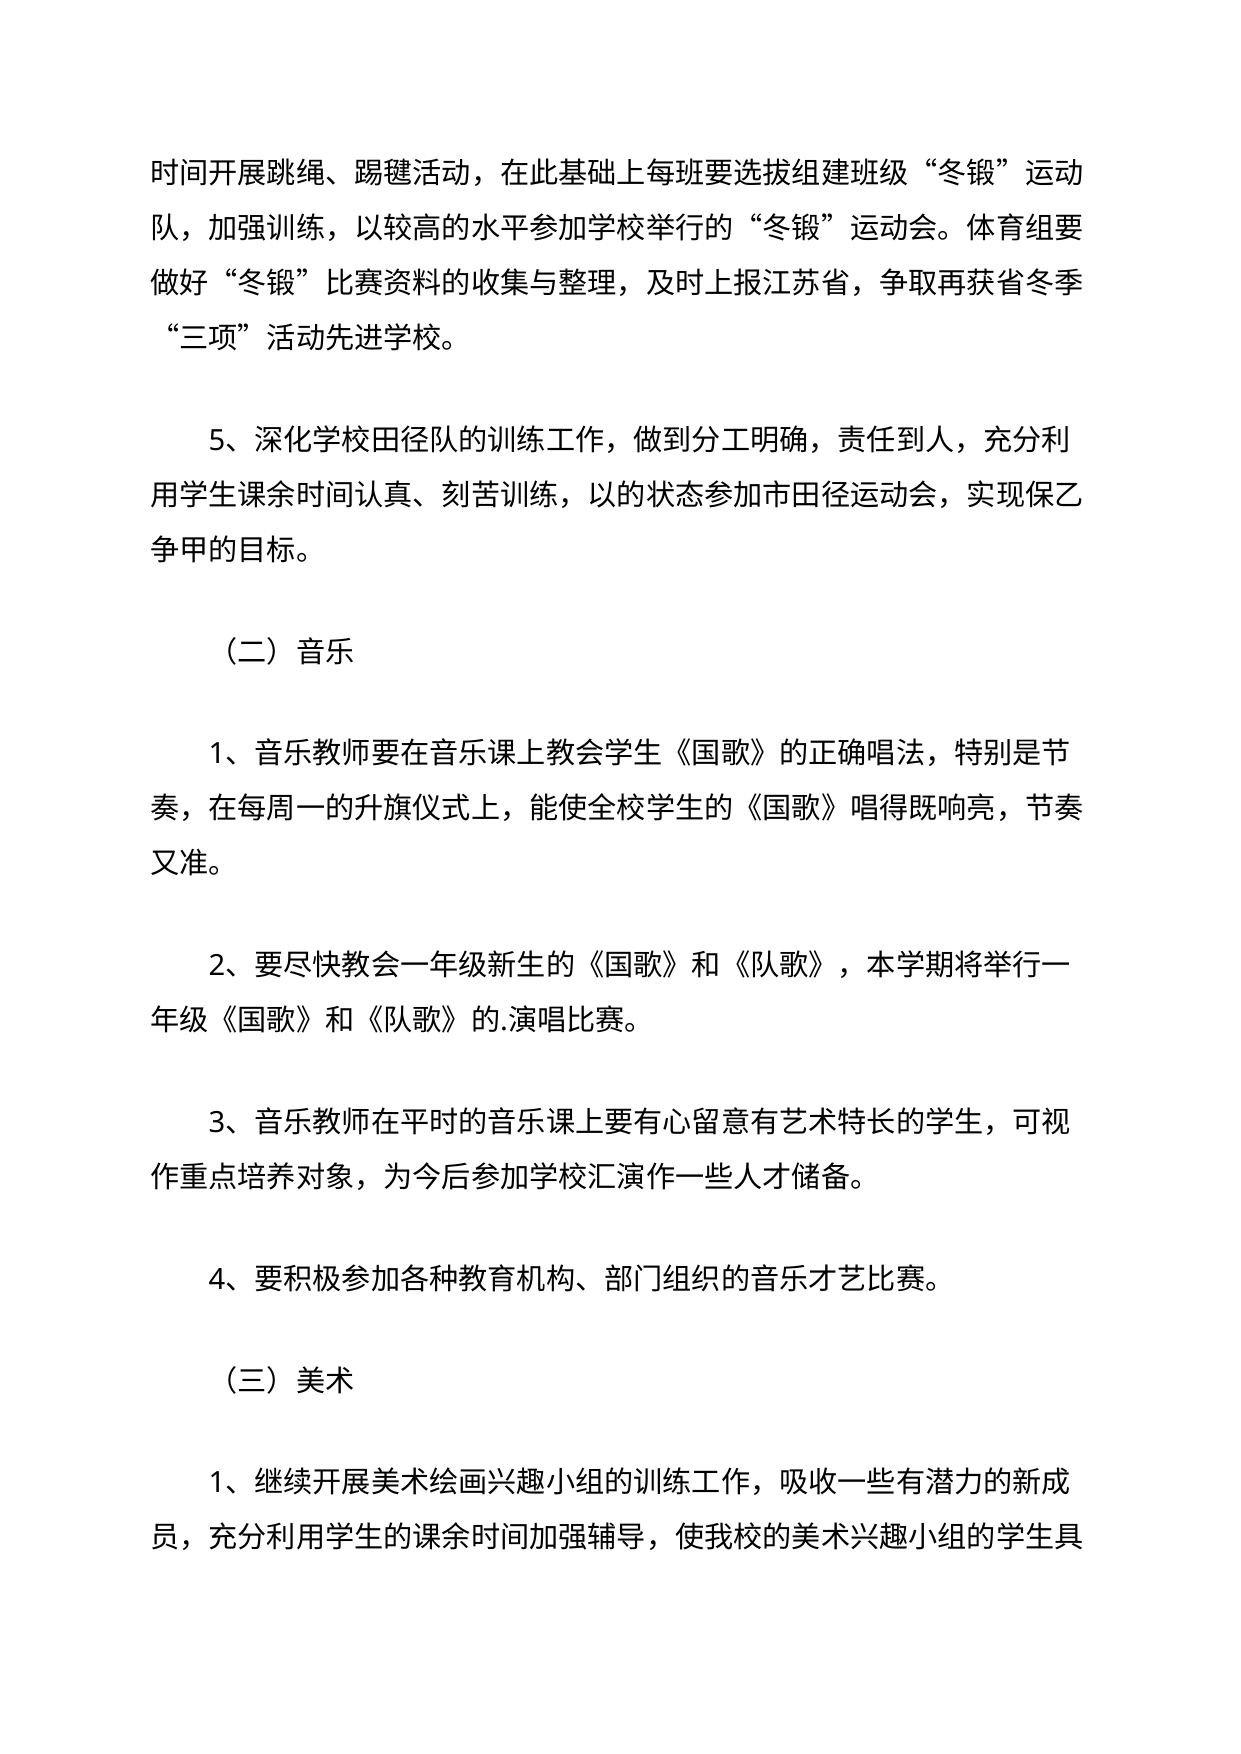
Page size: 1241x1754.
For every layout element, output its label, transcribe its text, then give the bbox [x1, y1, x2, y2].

text 3、音乐教师在平时的音乐课上要有心留意有艺术特长的学生，可视作重点培养对象，为今后参加学校汇演作一些人才储备。 [150, 1098, 1090, 1196]
text （二）音乐 [150, 628, 1090, 670]
text 5、深化学校田径队的训练工作，做到分工明确，责任到人，充分利用学生课余时间认真、刻苦训练，以的状态参加市田径运动会，实现保乙争甲的目标。 [150, 416, 1090, 569]
text 2、要尽快教会一年级新生的《国歌》和《队歌》，本学期将举行一年级《国歌》和《队歌》的.演唱比赛。 [150, 942, 1090, 1039]
text 1、音乐教师要在音乐课上教会学生《国歌》的正确唱法，特别是节奏，在每周一的升旗仪式上，能使全校学生的《国歌》唱得既响亮，节奏又准。 [150, 730, 1090, 882]
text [150, 150, 1090, 357]
text 4、要积极参加各种教育机构、部门组织的音乐才艺比赛。 [150, 1255, 1090, 1298]
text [150, 1459, 1090, 1556]
text （三）美术 [150, 1357, 1090, 1399]
